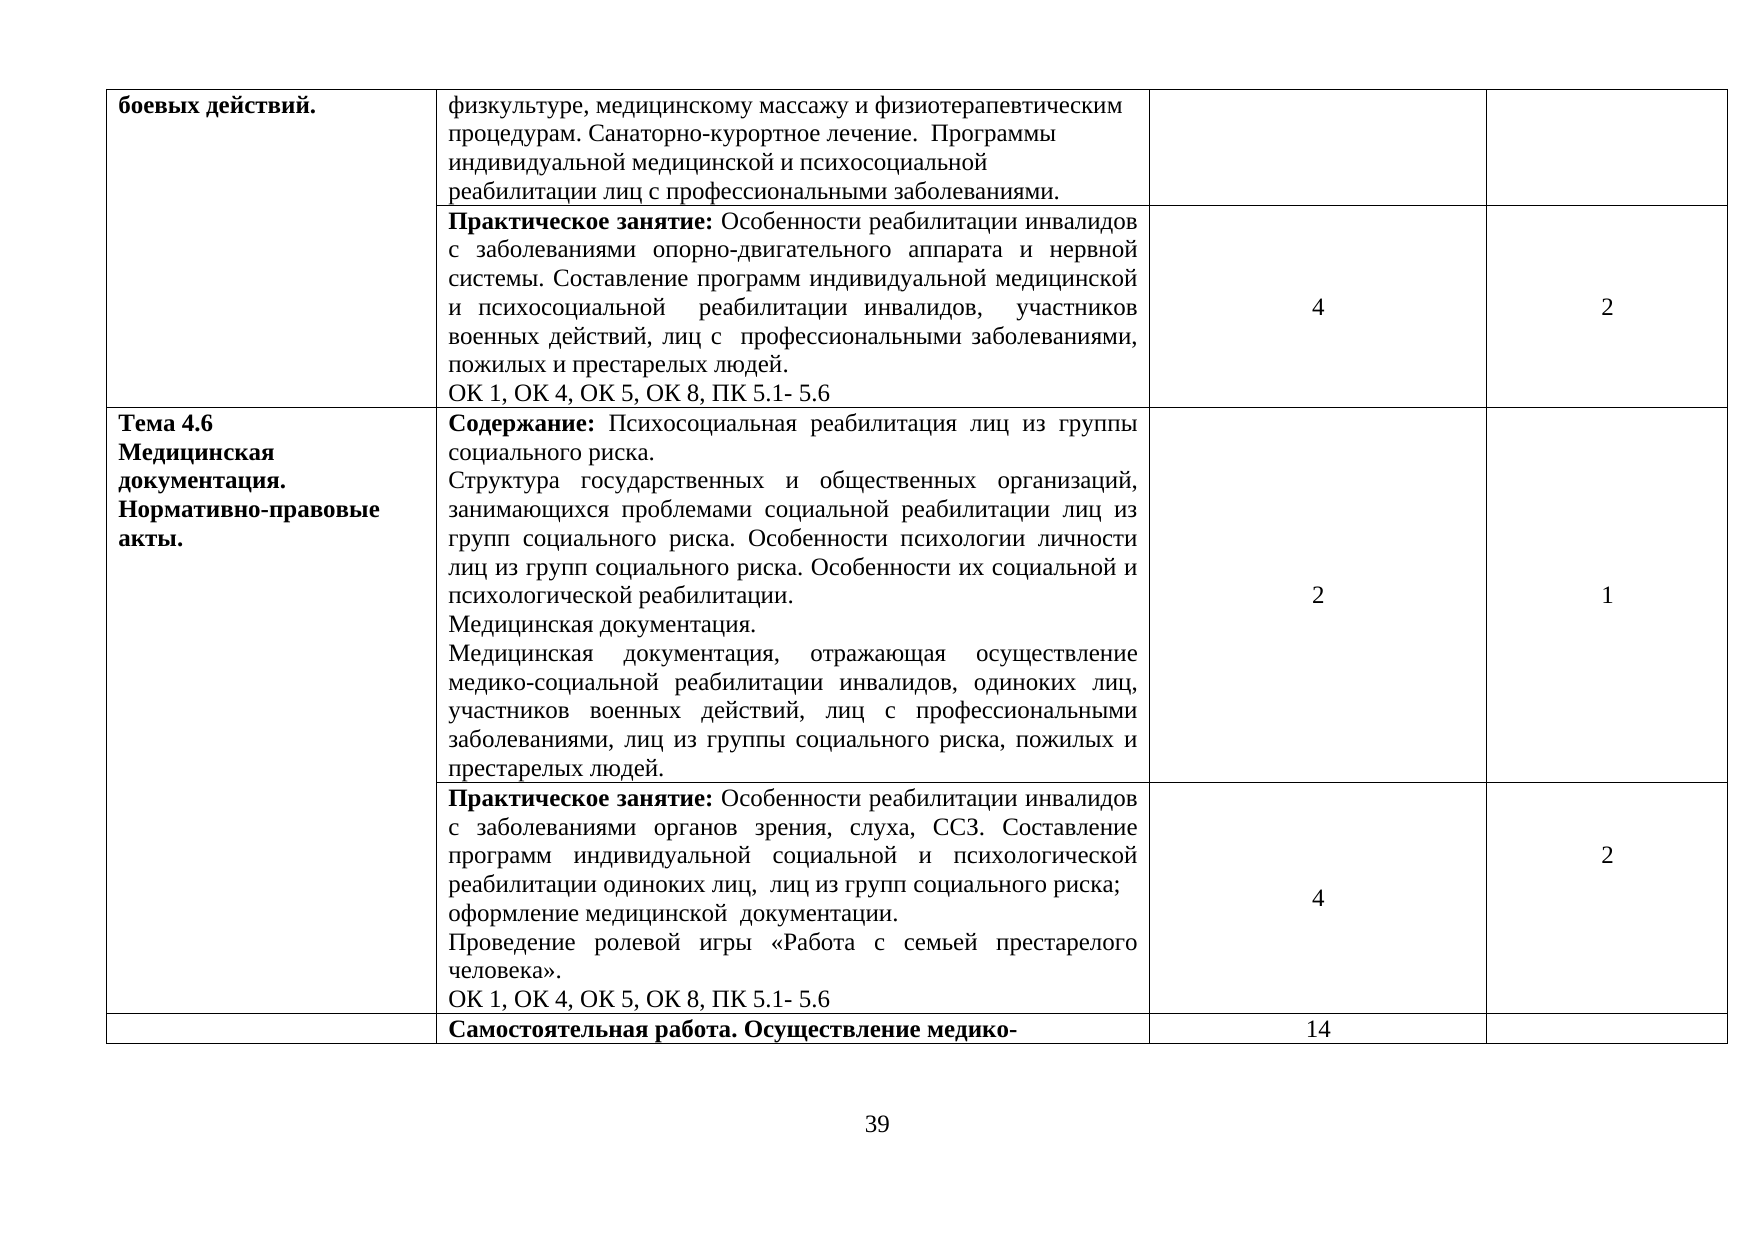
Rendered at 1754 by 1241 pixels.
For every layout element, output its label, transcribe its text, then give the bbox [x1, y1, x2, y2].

table_cell 1 [1487, 90, 1727, 205]
table_cell [107, 1014, 436, 1043]
table_cell 2 [1150, 408, 1486, 782]
table_cell 4 [1150, 206, 1486, 407]
table_cell 2 [1150, 90, 1486, 205]
table_cell 4 [1150, 783, 1486, 1013]
table_cell 2 [1487, 783, 1727, 1013]
table_cell 2 [1487, 206, 1727, 407]
table_cell 3 [1487, 1014, 1727, 1043]
table_cell 14 [1150, 1014, 1486, 1043]
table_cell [107, 90, 436, 407]
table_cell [437, 1014, 1149, 1043]
table_cell Практическое занятие: Особенности реабилитации инвалидов с заболеваниями органов зрения, слуха, ССЗ. Составление программ индивидуальной социальной и психологической реабилитации одиноких лиц, лиц из групп социального риска; оформление медицинской документации. Проведение ролевой игры «Работа с семьей престарелого человека». ОК 1, ОК 4, ОК 5, ОК 8, ПК 5.1- 5.6 [437, 783, 1149, 1013]
table_cell 1 [1487, 408, 1727, 782]
table_cell Содержание: Психосоциальная реабилитация лиц из группы социального риска. Структура государственных и общественных организаций, занимающихся проблемами социальной реабилитации лиц из групп социального риска. Особенности психологии личности лиц из групп социального риска. Особенности их социальной и психологической реабилитации. Медицинская документация. Медицинская документация, отражающая осуществление медико-социальной реабилитации инвалидов, одиноких лиц, участников военных действий, лиц с профессиональными заболеваниями, лиц из группы социального риска, пожилых и престарелых людей. [437, 408, 1149, 782]
table_cell Тема 4.6 Медицинская документация. Нормативно-правовые акты. [107, 408, 436, 1013]
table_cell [437, 90, 1149, 205]
table_cell Практическое занятие: Особенности реабилитации инвалидов с заболеваниями опорно-двигательного аппарата и нервной системы. Составление программ индивидуальной медицинской и психосоциальной реабилитации инвалидов, участников военных действий, лиц с профессиональными заболеваниями, пожилых и престарелых людей. ОК 1, ОК 4, ОК 5, ОК 8, ПК 5.1- 5.6 [437, 206, 1149, 407]
